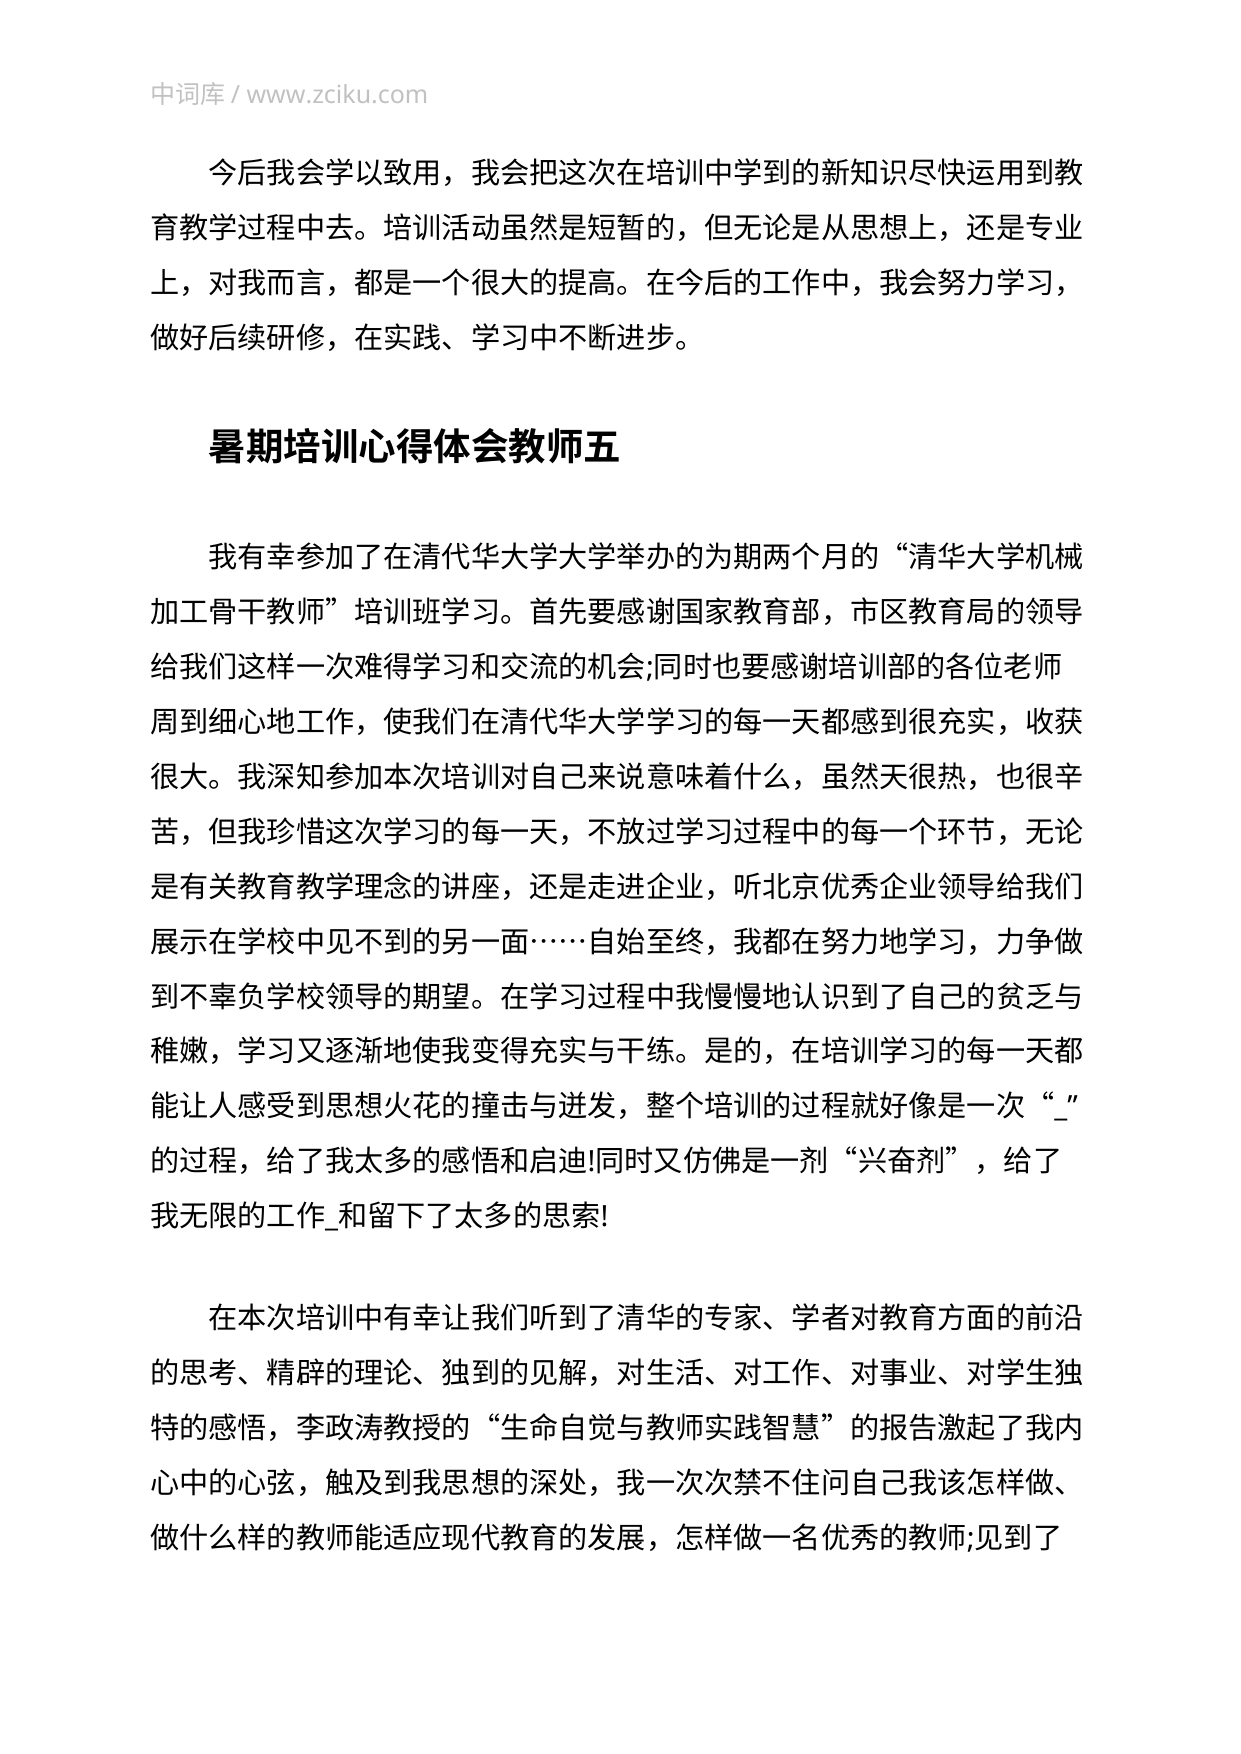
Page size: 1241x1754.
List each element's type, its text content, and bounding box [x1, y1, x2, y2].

text 暑期培训心得体会教师五 [150, 416, 1090, 471]
text 今后我会学以致用，我会把这次在培训中学到的新知识尽快运用到教育教学过程中去。培训活动虽然是短暂的，但无论是从思想上，还是专业上，对我而言，都是一个很大的提高。在今后的工作中，我会努力学习，做好后续研修，在实践、学习中不断进步。 [150, 150, 1090, 357]
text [150, 1295, 1090, 1557]
text 我有幸参加了在清代华大学大学举办的为期两个月的“清华大学机械加工骨干教师”培训班学习。首先要感谢国家教育部，市区教育局的领导给我们这样一次难得学习和交流的机会;同时也要感谢培训部的各位老师周到细心地工作，使我们在清代华大学学习的每一天都感到很充实，收获很大。我深知参加本次培训对自己来说意味着什么，虽然天很热，也很辛苦，但我珍惜这次学习的每一天，不放过学习过程中的每一个环节，无论是有关教育教学理念的讲座，还是走进企业，听北京优秀企业领导给我们展示在学校中见不到的另一面……自始至终，我都在努力地学习，力争做到不辜负学校领导的期望。在学习过程中我慢慢地认识到了自己的贫乏与稚嫩，学习又逐渐地使我变得充实与干练。是的，在培训学习的每一天都能让人感受到思想火花的撞击与迸发，整个培训的过程就好像是一次“_”的过程，给了我太多的感悟和启迪!同时又仿佛是一剂“兴奋剂”，给了我无限的工作_和留下了太多的思索! [150, 534, 1090, 1235]
